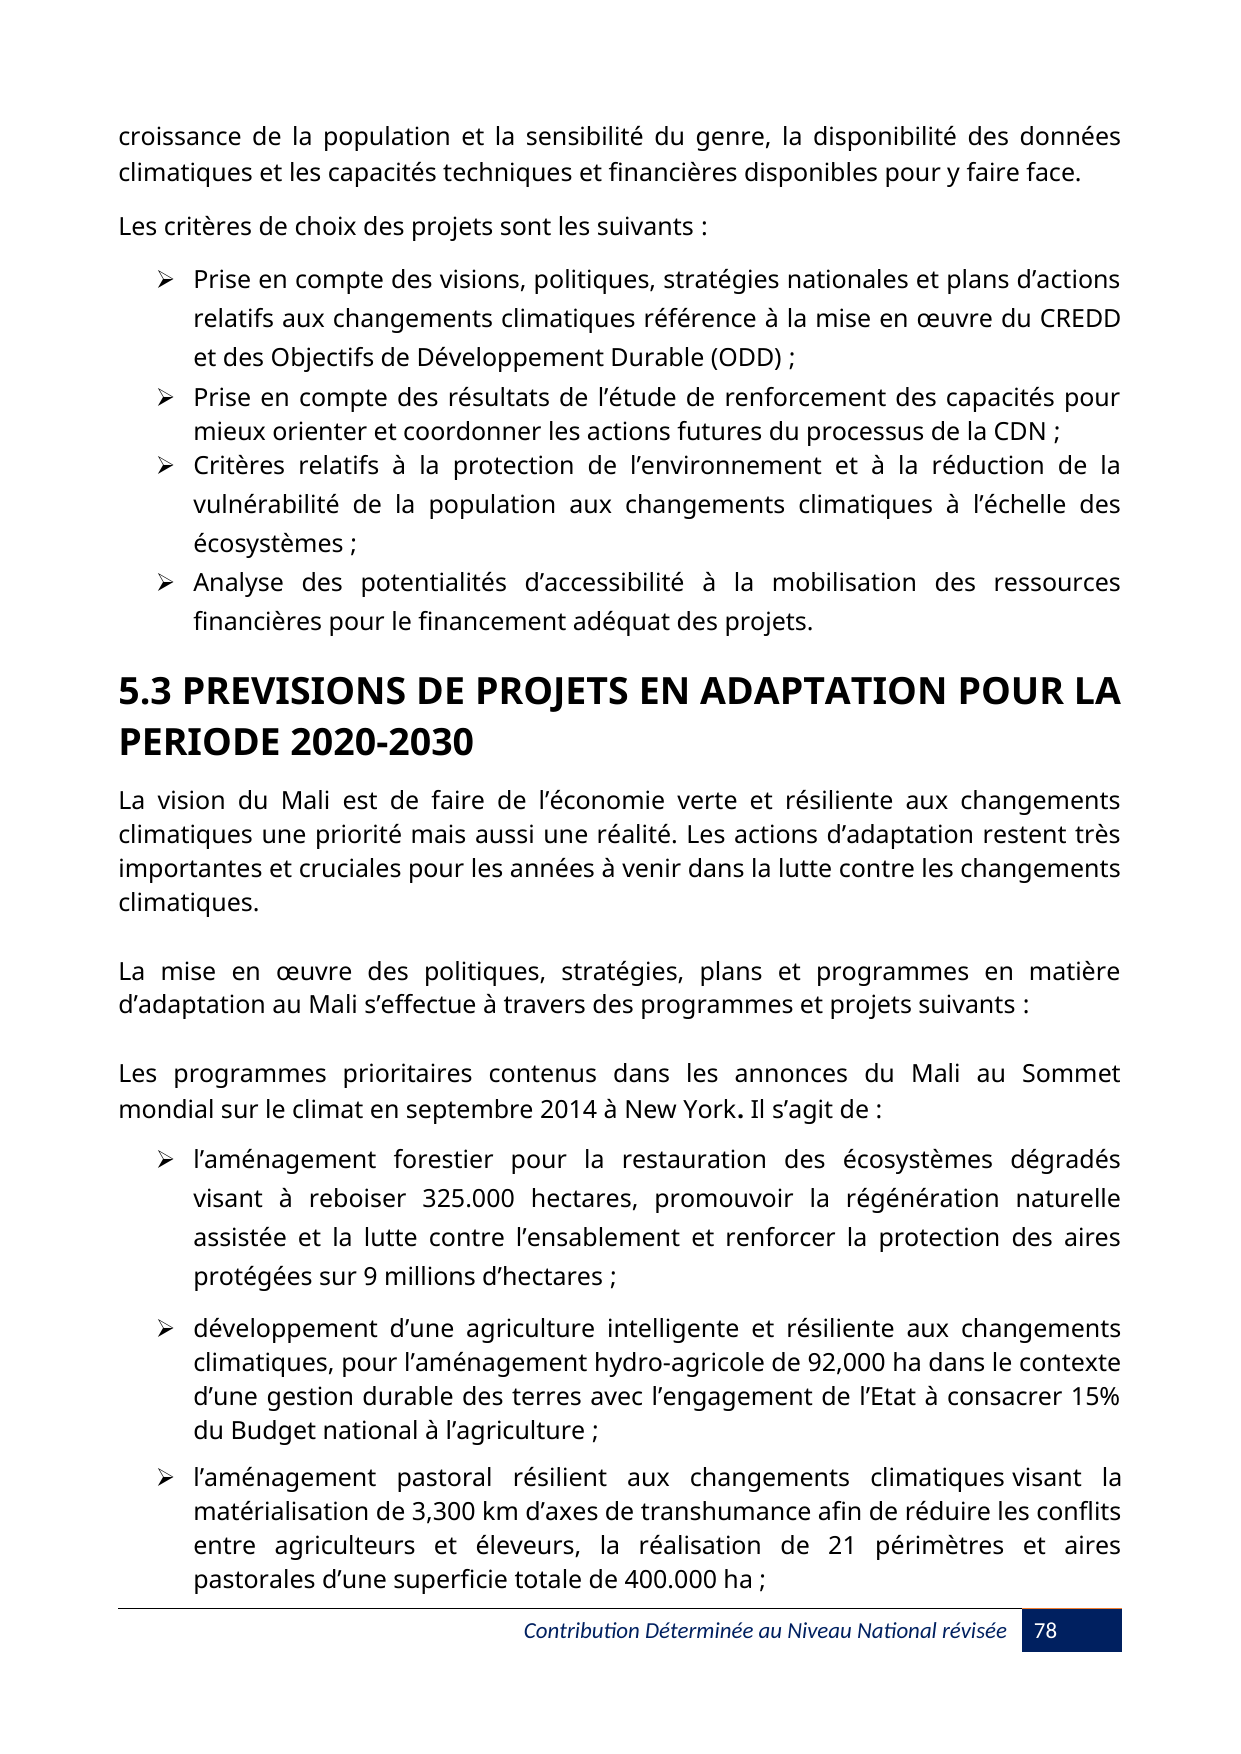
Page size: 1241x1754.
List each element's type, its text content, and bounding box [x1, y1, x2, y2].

list Critères relatifs à la protection de l’environnement et à la réduction de la vulnérabilité de la population aux changements climatiques à l’échelle des écosystèmes ; [156, 447, 1122, 560]
list Prise en compte des visions, politiques, stratégies nationales et plans d’actions relatifs aux changements climatiques référence à la mise en œuvre du CREDD et des Objectifs de Développement Durable (ODD) ; [156, 262, 1122, 374]
text Les programmes prioritaires contenus dans les annonces du Mali au Sommet mondial sur le climat en septembre 2014 à New York. Il s’agit de : [118, 1055, 1122, 1126]
list La vision du Mali est de faire de l’économie verte et résiliente aux changements climatiques une priorité mais aussi une réalité. Les actions d’adaptation restent très importantes et cruciales pour les années à venir dans la lutte contre les changements climatiques. [118, 783, 1122, 919]
text 5.3 PREVISIONS DE PROJETS EN ADAPTATION POUR LA PERIODE 2020-2030 [118, 664, 1122, 766]
list l’aménagement pastoral résilient aux changements climatiques visant la matérialisation de 3,300 km d’axes de transhumance afin de réduire les conflits entre agriculteurs et éleveurs, la réalisation de 21 périmètres et aires pastorales d’une superficie totale de 400.000 ha ; [156, 1459, 1122, 1596]
text Les critères de choix des projets sont les suivants : [118, 208, 1122, 242]
list Prise en compte des résultats de l’étude de renforcement des capacités pour mieux orienter et coordonner les actions futures du processus de la CDN ; [156, 379, 1122, 447]
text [118, 118, 1122, 189]
list développement d’une agriculture intelligente et résiliente aux changements climatiques, pour l’aménagement hydro-agricole de 92,000 ha dans le contexte d’une gestion durable des terres avec l’engagement de l’Etat à consacrer 15% du Budget national à l’agriculture ; [156, 1311, 1122, 1447]
list Analyse des potentialités d’accessibilité à la mobilisation des ressources financières pour le financement adéquat des projets. [156, 565, 1122, 638]
text La mise en œuvre des politiques, stratégies, plans et programmes en matière d’adaptation au Mali s’effectue à travers des programmes et projets suivants : [118, 953, 1122, 1021]
list l’aménagement forestier pour la restauration des écosystèmes dégradés visant à reboiser 325.000 hectares, promouvoir la régénération naturelle assistée et la lutte contre l’ensablement et renforcer la protection des aires protégées sur 9 millions d’hectares ; [156, 1141, 1122, 1293]
